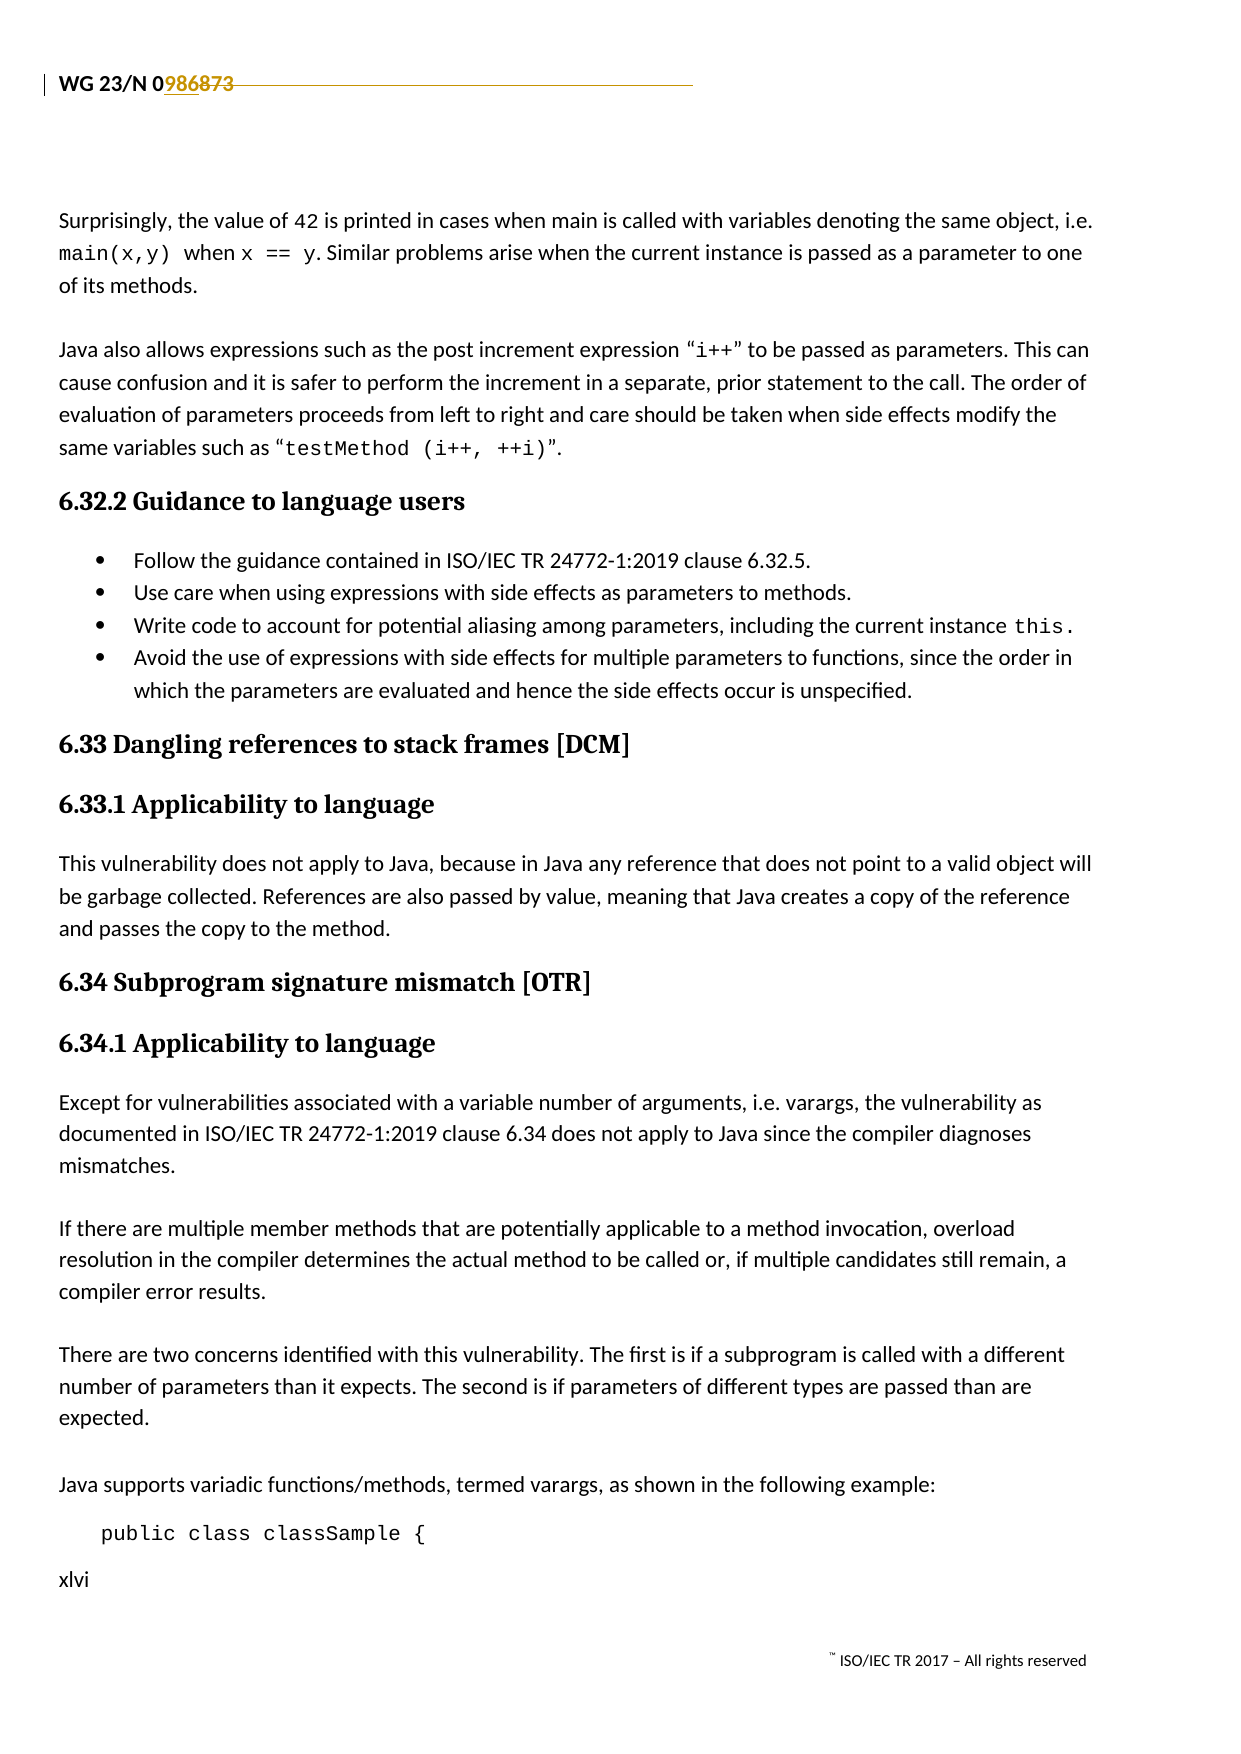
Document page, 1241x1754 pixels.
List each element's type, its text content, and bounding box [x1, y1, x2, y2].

subtitle 6.32.2 Guidance to language users [58, 486, 1099, 517]
text Java also allows expressions such as the post increment expression “i++” to be passed as parameters. This can cause confusion and it is safer to perform the increment in a separate, prior statement to the call. The order of evaluation of parameters proceeds from left to right and care should be taken when side effects modify the same variables such as “testMethod (i++, ++i)”. [58, 336, 1099, 461]
text Java supports variadic functions/methods, termed varargs, as shown in the following example: [58, 1470, 1099, 1498]
list Avoid the use of expressions with side effects for multiple parameters to functions, since the order in which the parameters are evaluated and hence the side effects occur is unspecified. [96, 643, 1099, 704]
subtitle 6.33 Dangling references to stack frames [DCM] [58, 729, 1099, 760]
text Surprisingly, the value of 42 is printed in cases when main is called with variables denoting the same object, i.e. main(x,y) when x == y. Similar problems arise when the current instance is passed as a parameter to one of its methods. [58, 206, 1099, 299]
subtitle 6.33.1 Applicability to language [58, 789, 1099, 821]
text If there are multiple member methods that are potentially applicable to a method invocation, overload resolution in the compiler determines the actual method to be called or, if multiple candidates still remain, a compiler error results. [58, 1214, 1099, 1305]
list Use care when using expressions with side effects as parameters to methods. [96, 578, 1099, 607]
text There are two concerns identified with this vulnerability. The first is if a subprogram is called with a different number of parameters than it expects. The second is if parameters of different types are passed than are expected. [58, 1340, 1099, 1431]
text Except for vulnerabilities associated with a variable number of arguments, i.e. varargs, the vulnerability as documented in ISO/IEC TR 24772-1:2019 clause 6.34 does not apply to Java since the compiler diagnoses mismatches. [58, 1088, 1099, 1179]
list Write code to account for potential aliasing among parameters, including the current instance this. [96, 611, 1099, 639]
subtitle 6.34 Subprogram signature mismatch [OTR] [58, 967, 1099, 998]
list Follow the guidance contained in ISO/IEC TR 24772-1:2019 clause 6.32.5. [96, 546, 1099, 574]
subtitle 6.34.1 Applicability to language [58, 1028, 1099, 1059]
text public class classSample { [101, 1523, 1099, 1547]
text This vulnerability does not apply to Java, because in Java any reference that does not point to a valid object will be garbage collected. References are also passed by value, meaning that Java creates a copy of the reference and passes the copy to the method. [58, 849, 1099, 942]
